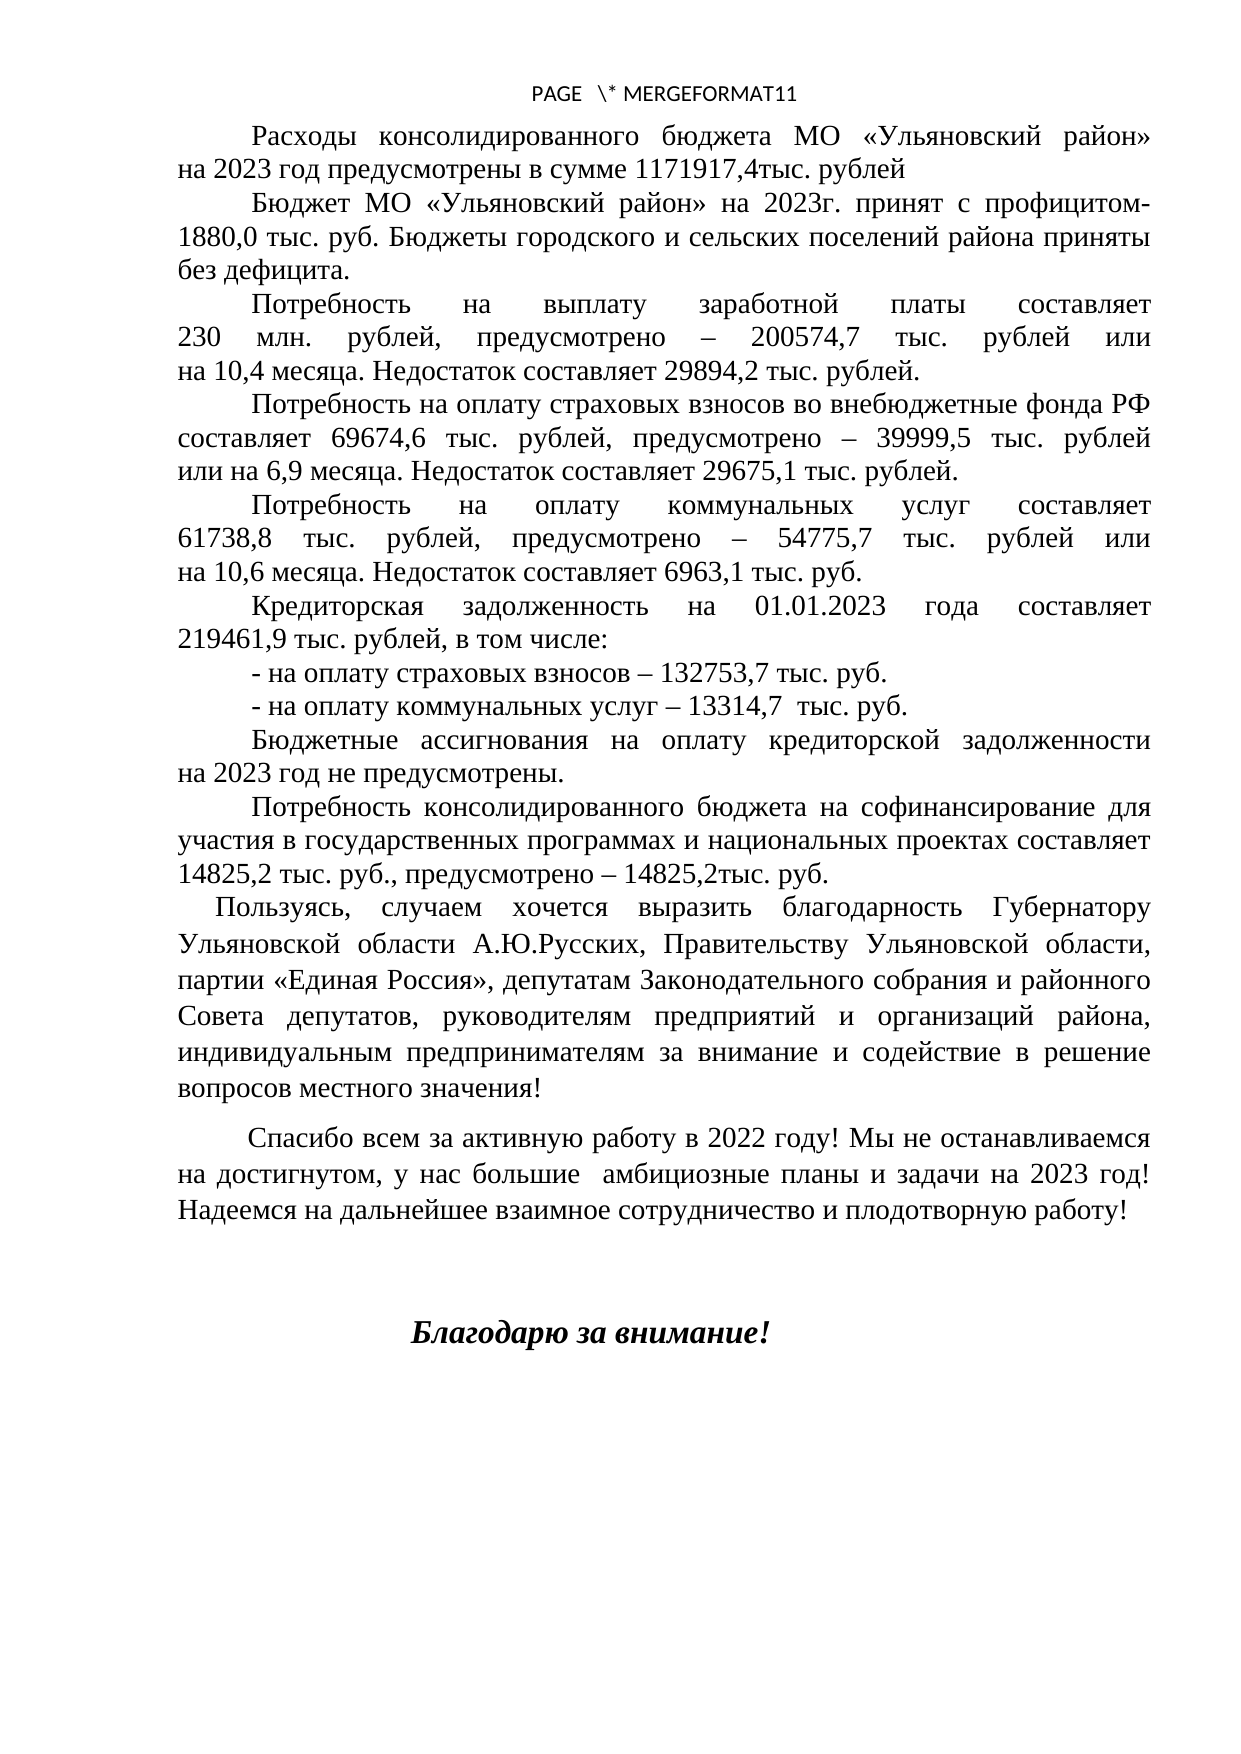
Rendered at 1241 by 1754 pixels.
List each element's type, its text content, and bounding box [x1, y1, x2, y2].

subtitle Благодарю за внимание! [177, 1312, 1152, 1350]
text - на оплату страховых взносов – 132753,7 тыс. руб. [177, 655, 1152, 688]
text Бюджет МО «Ульяновский район» на 2023г. принят с профицитом- 1880,0 тыс. руб. Бюджеты городского и сельских поселений района приняты без дефицита. [177, 185, 1152, 286]
text Бюджетные ассигнования на оплату кредиторской задолженности на 2023 год не предусмотрены. [177, 722, 1152, 789]
text Потребность на оплату коммунальных услуг составляет 61738,8 тыс. рублей, предусмотрено – 54775,7 тыс. рублей или на 10,6 месяца. Недостаток составляет 6963,1 тыс. руб. [177, 487, 1152, 588]
text Потребность на оплату страховых взносов во внебюджетные фонда РФ составляет 69674,6 тыс. рублей, предусмотрено – 39999,5 тыс. рублей или на 6,9 месяца. Недостаток составляет 29675,1 тыс. рублей. [177, 386, 1152, 487]
text Спасибо всем за активную работу в 2022 году! Мы не останавливаемся на достигнутом, у нас большие амбициозные планы и задачи на 2023 год! Надеемся на дальнейшее взаимное сотрудничество и плодотворную работу! [177, 1120, 1152, 1226]
text Расходы консолидированного бюджета МО «Ульяновский район» на 2023 год предусмотрены в сумме 1171917,4тыс. рублей [177, 118, 1152, 185]
text Кредиторская задолженность на 01.01.2023 года составляет 219461,9 тыс. рублей, в том числе: [177, 588, 1152, 655]
text Пользуясь, случаем хочется выразить благодарность Губернатору Ульяновской области А.Ю.Русских, Правительству Ульяновской области, партии «Единая Россия», депутатам Законодательного собрания и районного Совета депутатов, руководителям предприятий и организаций района, индивидуальным предпринимателям за внимание и содействие в решение вопросов местного значения! [177, 889, 1152, 1104]
text Потребность консолидированного бюджета на софинансирование для участия в государственных программах и национальных проектах составляет 14825,2 тыс. руб., предусмотрено – 14825,2тыс. руб. [177, 789, 1152, 889]
text - на оплату коммунальных услуг – 13314,7 тыс. руб. [177, 688, 1152, 722]
text Потребность на выплату заработной платы составляет 230 млн. рублей, предусмотрено – 200574,7 тыс. рублей или на 10,4 месяца. Недостаток составляет 29894,2 тыс. рублей. [177, 286, 1152, 386]
